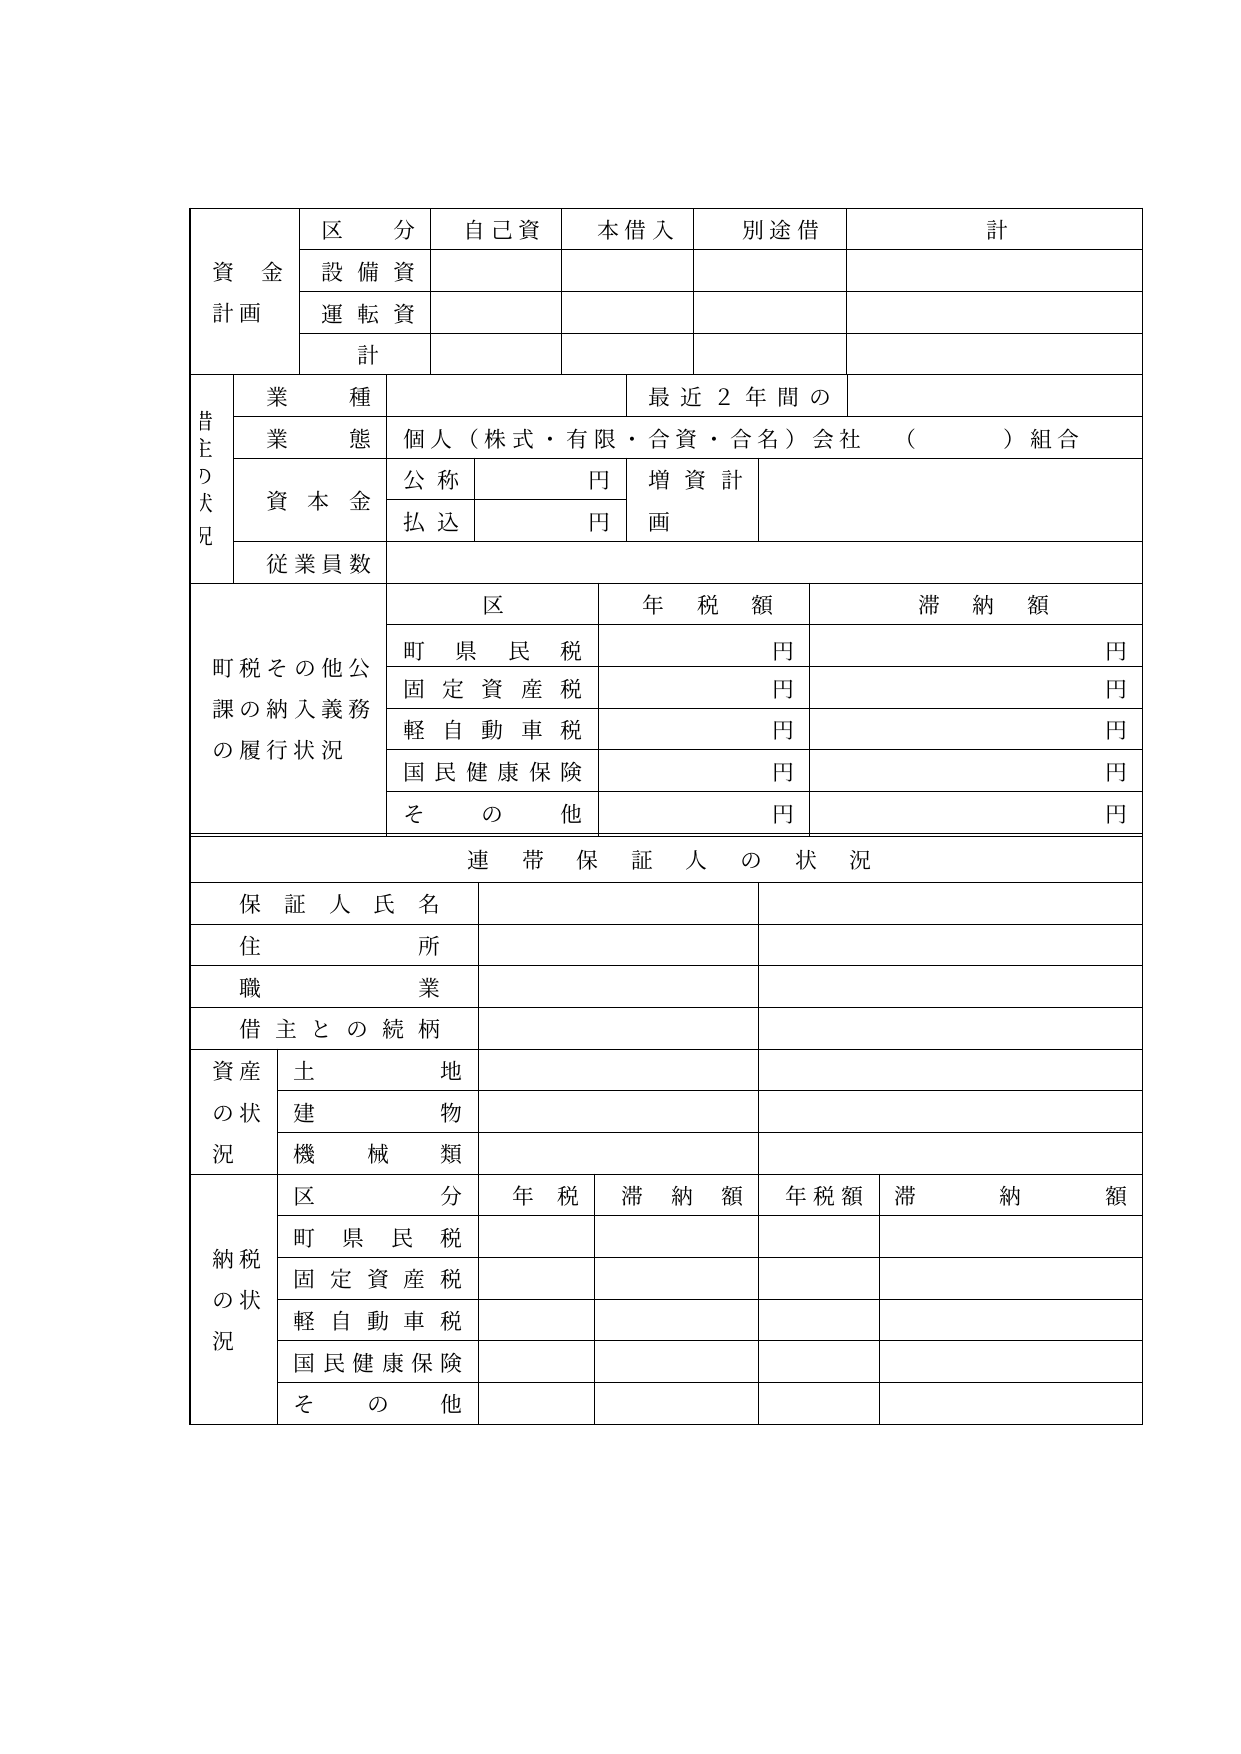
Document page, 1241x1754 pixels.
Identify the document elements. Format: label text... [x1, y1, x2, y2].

table_cell 年 税 額 [599, 584, 809, 624]
table_cell [759, 1216, 879, 1257]
table_cell [479, 1133, 758, 1173]
table_cell [479, 1383, 594, 1423]
table_cell [759, 1008, 1142, 1048]
table_cell [694, 250, 846, 291]
table_cell 運転資金 [300, 292, 430, 333]
table_cell 業態 [234, 417, 386, 458]
table_cell 円 [810, 625, 1142, 666]
table_cell [595, 1258, 758, 1298]
table_cell [759, 1133, 1142, 1173]
table_cell 年税額 [479, 1175, 594, 1215]
table_cell 円 [599, 750, 809, 791]
table_header 本借入金 [562, 209, 693, 249]
table_cell 円 [810, 750, 1142, 791]
table_cell [595, 1300, 758, 1340]
table_header 別途借入金 [694, 209, 846, 249]
table_cell その他 [278, 1383, 478, 1423]
table_cell [595, 1383, 758, 1423]
table_cell [759, 1258, 879, 1298]
table_cell [562, 292, 693, 333]
table_cell 円 [599, 792, 809, 833]
table_cell 国民健康保険税 [278, 1341, 478, 1382]
table_cell [479, 966, 758, 1007]
table_cell [479, 1300, 594, 1340]
table_cell 軽自動車税 [387, 709, 598, 749]
table_cell 町県民税 [278, 1216, 478, 1257]
table_cell [759, 925, 1142, 965]
table_cell 円 [599, 625, 809, 666]
table_header 区分 [300, 209, 430, 249]
table_cell [759, 966, 1142, 1007]
table_cell 土地 [278, 1050, 478, 1090]
table_cell 年税額 [759, 1175, 879, 1215]
table_cell [431, 292, 561, 333]
table_cell 滞納額 [880, 1175, 1142, 1215]
table_cell [759, 1050, 1142, 1090]
table_cell [759, 1383, 879, 1423]
table_header 資金計画 [191, 209, 299, 374]
table_cell 資本金 [234, 459, 386, 541]
table_cell 個人（株式・有限・合資・合名）会社 （ ）組合 [387, 417, 1142, 458]
table_cell [479, 1008, 758, 1048]
table_cell 最近２年間の業種 [627, 375, 847, 416]
table_cell [431, 334, 561, 374]
table_cell 町税その他公課の納入義務の履行状況 [191, 584, 386, 833]
table_cell 円 [599, 709, 809, 749]
table_cell 滞 納 額 [810, 584, 1142, 624]
table_cell [694, 334, 846, 374]
table_cell 円 [810, 667, 1142, 708]
table_cell [387, 542, 1142, 583]
table_cell [562, 334, 693, 374]
table_cell 従業員数 [234, 542, 386, 583]
table_cell 円 [599, 667, 809, 708]
table_cell 借主との続柄 [191, 1008, 478, 1048]
table_cell [431, 250, 561, 291]
table_cell 借主の状況 [191, 375, 233, 583]
table_cell [759, 1091, 1142, 1132]
table_cell [848, 375, 1142, 416]
table_cell 連 帯 保 証 人 の 状 況 [191, 837, 1142, 882]
table_cell 増資計画 [627, 459, 758, 541]
table_cell 固定資産税 [387, 667, 598, 708]
table_header 自己資金 [431, 209, 561, 249]
table_cell [847, 250, 1142, 291]
table_cell 円 [475, 500, 626, 541]
table_cell 住所 [191, 925, 478, 965]
table_cell 保証人氏名 [191, 883, 478, 923]
table_cell [387, 375, 626, 416]
table_cell [880, 1300, 1142, 1340]
table_cell 固定資産税 [278, 1258, 478, 1298]
table_cell 区 分 [387, 584, 598, 624]
table_cell 納税の状況 [191, 1175, 277, 1423]
table_cell 払込 [387, 500, 474, 541]
table_cell 滞納額 [595, 1175, 758, 1215]
table_cell [694, 292, 846, 333]
table_cell [595, 1216, 758, 1257]
table_cell 設備資金 [300, 250, 430, 291]
table_cell [479, 1258, 594, 1298]
table_cell [562, 250, 693, 291]
table_cell [759, 883, 1142, 923]
table_cell 建物 [278, 1091, 478, 1132]
table_cell その他 [387, 792, 598, 833]
table_cell [479, 1341, 594, 1382]
table_cell 町県民税 [387, 625, 598, 666]
table_cell [595, 1341, 758, 1382]
table_cell 区分 [278, 1175, 478, 1215]
table_cell [479, 883, 758, 923]
table_cell 軽自動車税 [278, 1300, 478, 1340]
table_cell [847, 292, 1142, 333]
table_cell [847, 334, 1142, 374]
table_cell 円 [810, 709, 1142, 749]
table_cell 職業 [191, 966, 478, 1007]
table_cell [479, 925, 758, 965]
table_cell 国民健康保険税 [387, 750, 598, 791]
table_cell [759, 1341, 879, 1382]
table_cell 円 [810, 792, 1142, 833]
table_cell [880, 1216, 1142, 1257]
table_header 計 [847, 209, 1142, 249]
table_cell 公称 [387, 459, 474, 499]
table_cell [880, 1383, 1142, 1423]
table_cell [759, 459, 1142, 541]
table_cell 業種 [234, 375, 386, 416]
table_cell 計 [300, 334, 430, 374]
table_cell 円 [475, 459, 626, 499]
table_cell 機械類 [278, 1133, 478, 1173]
table_cell [479, 1050, 758, 1090]
table_cell [479, 1216, 594, 1257]
table_cell [880, 1341, 1142, 1382]
table_cell [880, 1258, 1142, 1298]
table_cell [479, 1091, 758, 1132]
table_cell 資産の状況 [191, 1050, 277, 1173]
table_cell [759, 1300, 879, 1340]
